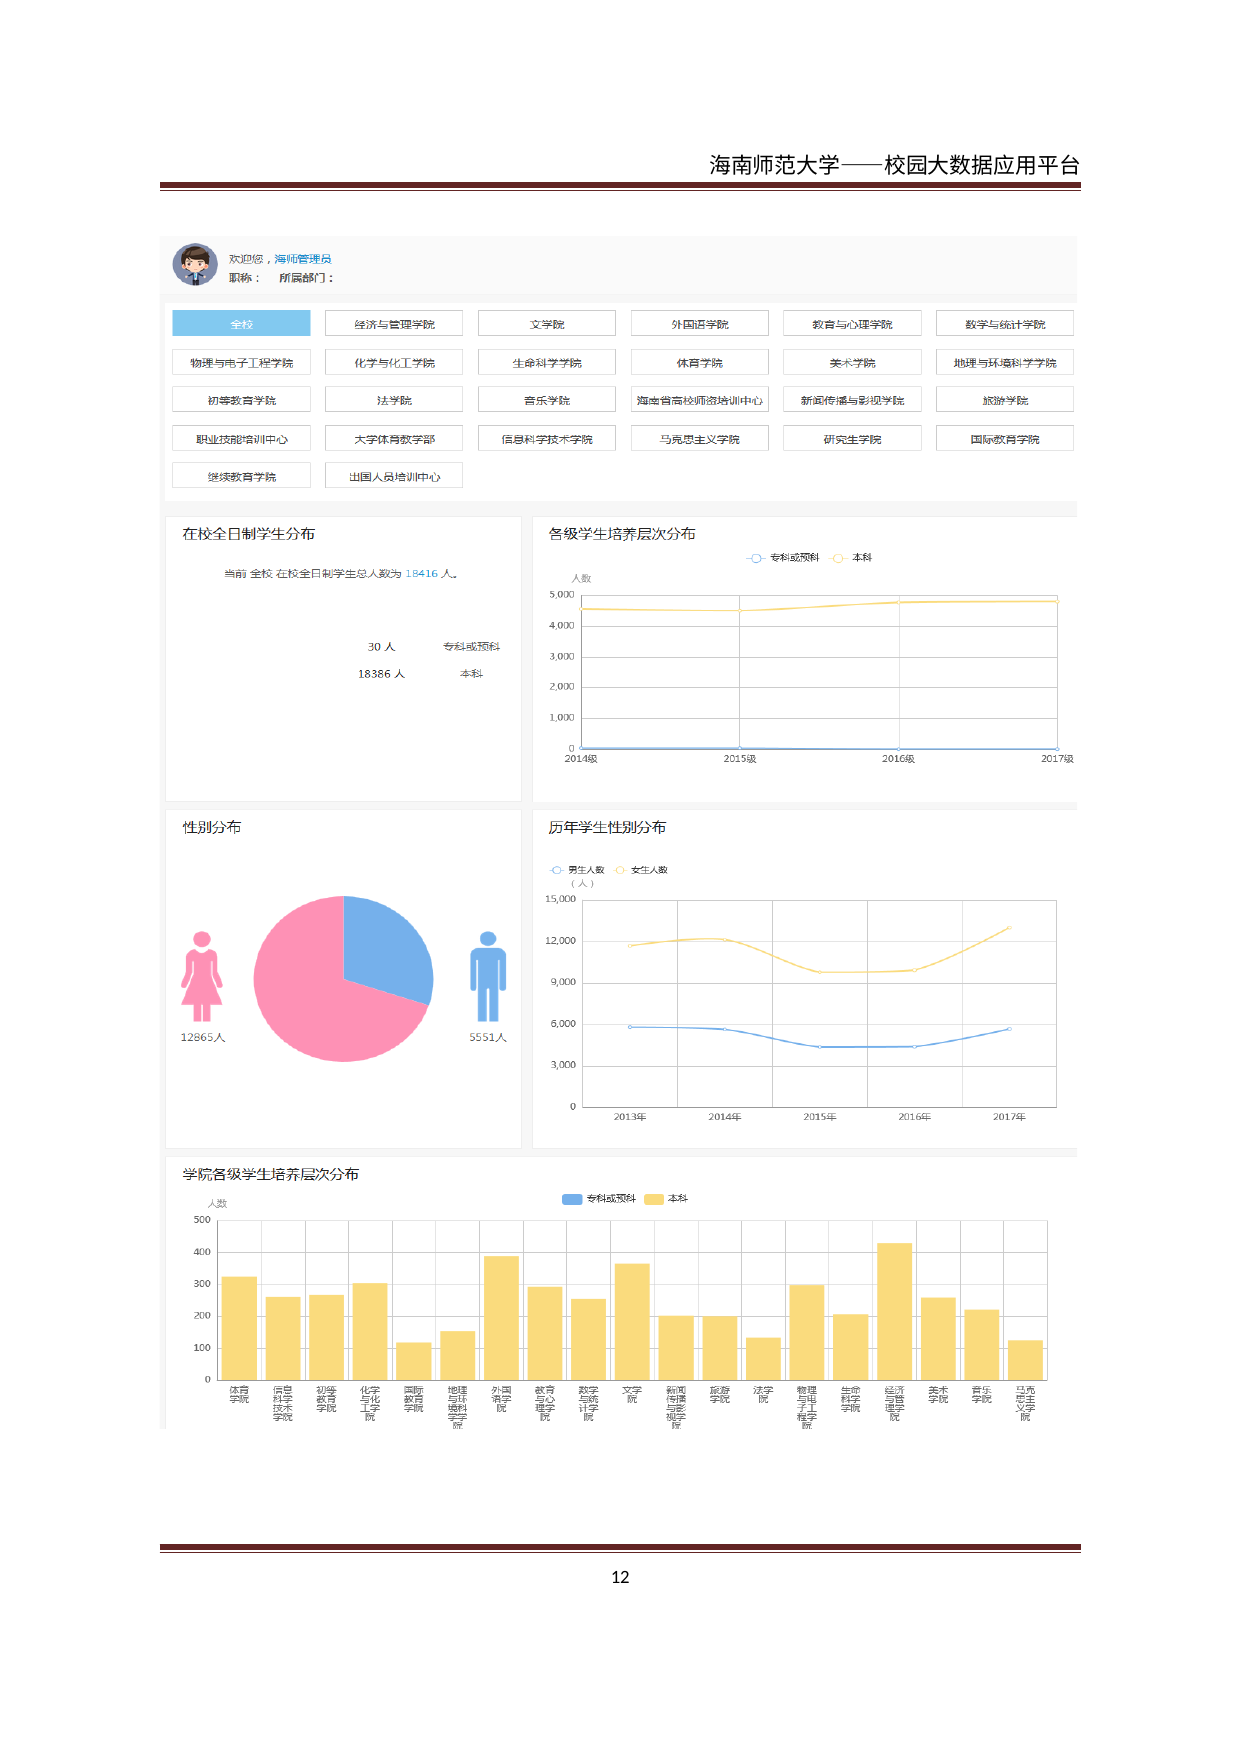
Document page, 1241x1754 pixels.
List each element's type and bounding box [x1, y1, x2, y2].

picture [159, 236, 1078, 1429]
